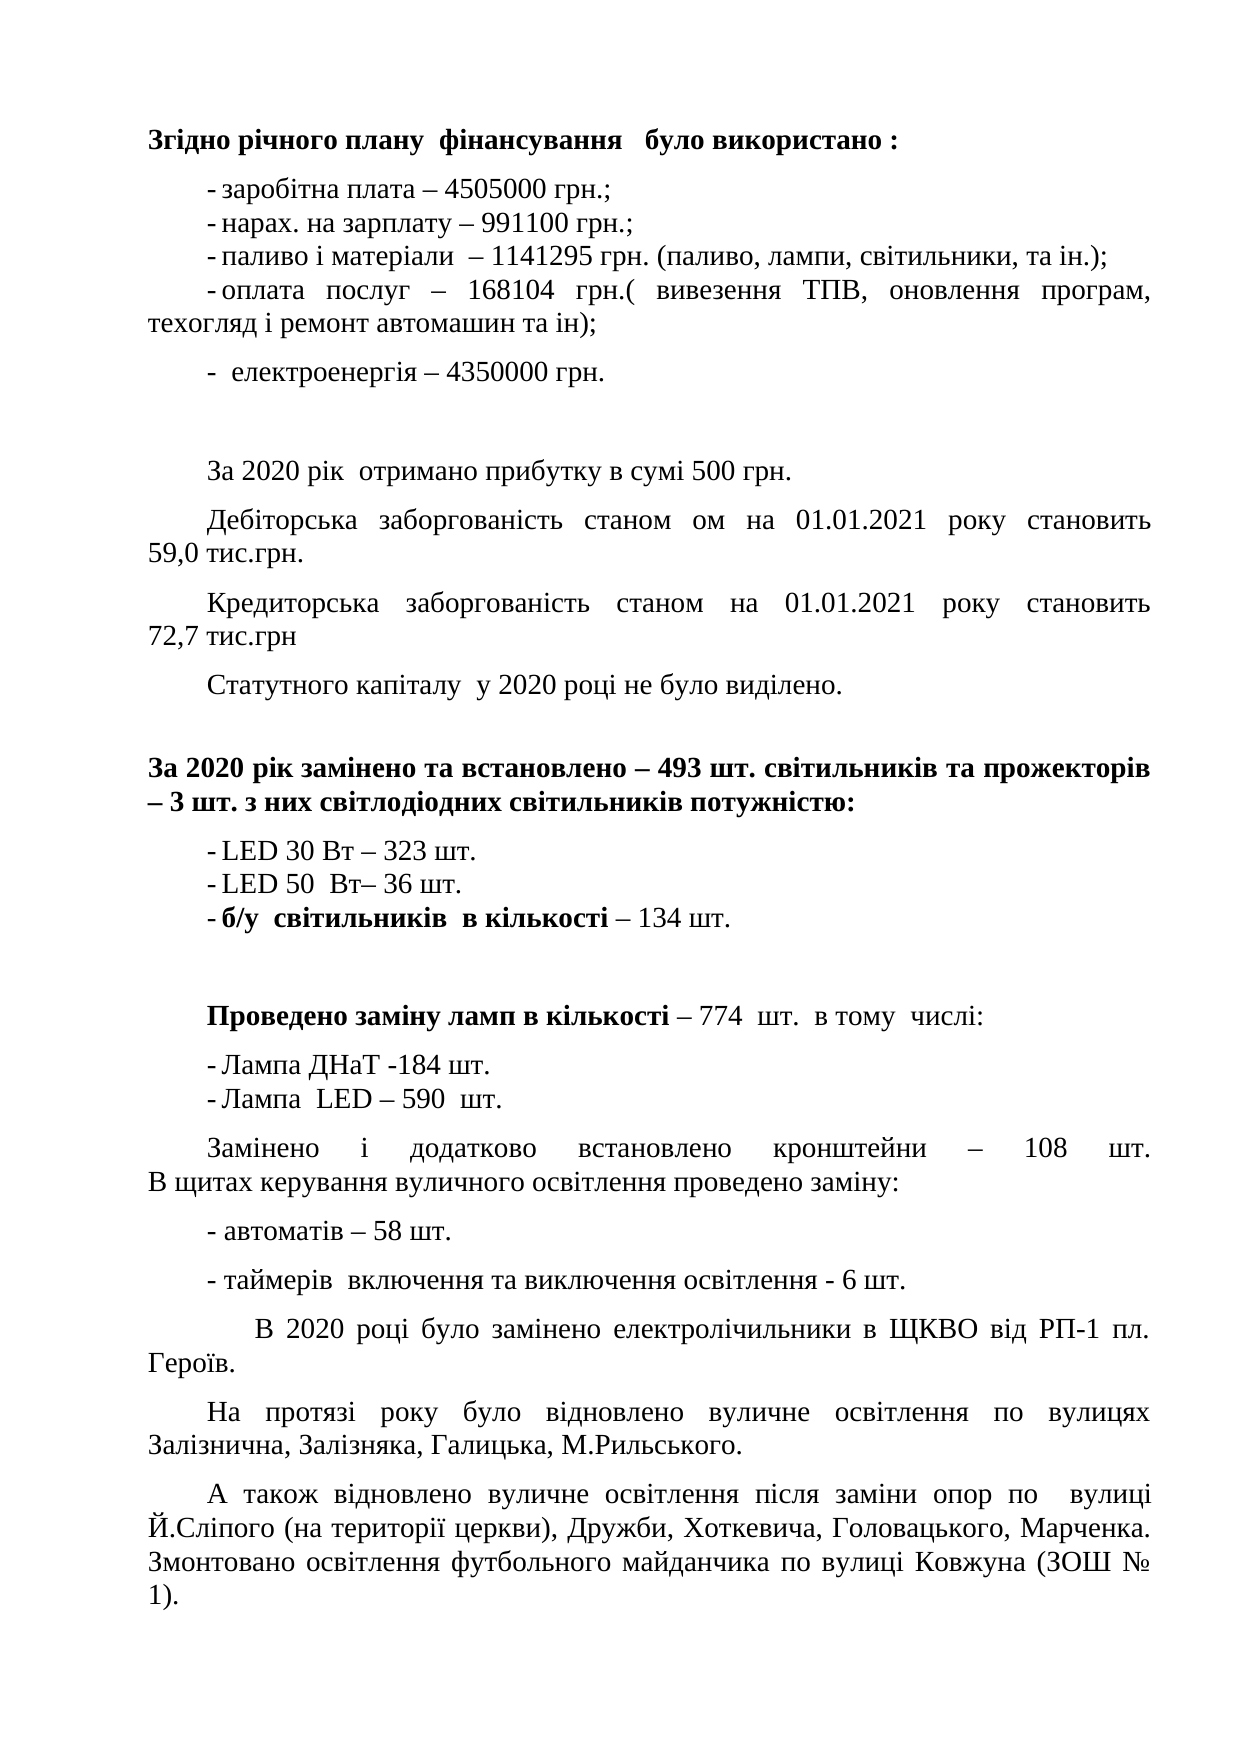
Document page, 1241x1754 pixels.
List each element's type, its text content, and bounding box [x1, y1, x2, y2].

text Кредиторська заборгованість станом на 01.01.2021 року становить 72,7 тис.грн [148, 585, 1152, 652]
list оплата послуг – 168104 грн.( вивезення ТПВ, оновлення програм, техогляд і ремонт автомашин та ін); [148, 272, 1152, 339]
text - автоматів – 58 шт. [148, 1213, 1152, 1246]
text А також відновлено вуличне освітлення після заміни опор по вулиці Й.Сліпого (на території церкви), Дружби, Хоткевича, Головацького, Марченка. Змонтовано освітлення футбольного майданчика по вулиці Ковжуна (ЗОШ № 1). [148, 1477, 1152, 1611]
list Лампа ДНаТ -184 шт. [148, 1047, 1152, 1081]
list б/у світильників в кількості – 134 шт. [148, 900, 1152, 933]
text Проведено заміну ламп в кількості – 774 шт. в тому числі: [148, 998, 1152, 1032]
list Лампа LED – 590 шт. [148, 1081, 1152, 1114]
text Згідно річного плану фінансування було використано : [148, 88, 1152, 156]
text За 2020 рік замінено та встановлено – 493 шт. світильників та прожекторів – 3 шт. з них світлодіодних світильників потужністю: [148, 717, 1152, 817]
list нарах. на зарплату – 991100 грн.; [148, 205, 1152, 238]
text - таймерів включення та виключення освітлення - 6 шт. [148, 1262, 1152, 1296]
text В 2020 році було замінено електролічильники в ЩКВО від РП-1 пл. Героїв. [148, 1311, 1152, 1378]
list LED 50 Вт– 36 шт. [148, 866, 1152, 900]
list заробітна плата – 4505000 грн.; [148, 171, 1152, 205]
text - електроенергія – 4350000 грн. [148, 354, 1152, 388]
list LED 30 Вт – 323 шт. [148, 833, 1152, 866]
list паливо і матеріали – 1141295 грн. (паливо, лампи, світильники, та ін.); [148, 238, 1152, 272]
text Статутного капіталу у 2020 році не було виділено. [148, 667, 1152, 701]
text Дебіторська заборгованість станом ом на 01.01.2021 року становить 59,0 тис.грн. [148, 502, 1152, 569]
text На протязі року було відновлено вуличне освітлення по вулицях Залізнична, Залізняка, Галицька, М.Рильського. [148, 1394, 1152, 1461]
text Замінено і додатково встановлено кронштейни – 108 шт. В щитах керування вуличного освітлення проведено заміну: [148, 1130, 1152, 1197]
text За 2020 рік отримано прибутку в сумі 500 грн. [148, 453, 1152, 486]
